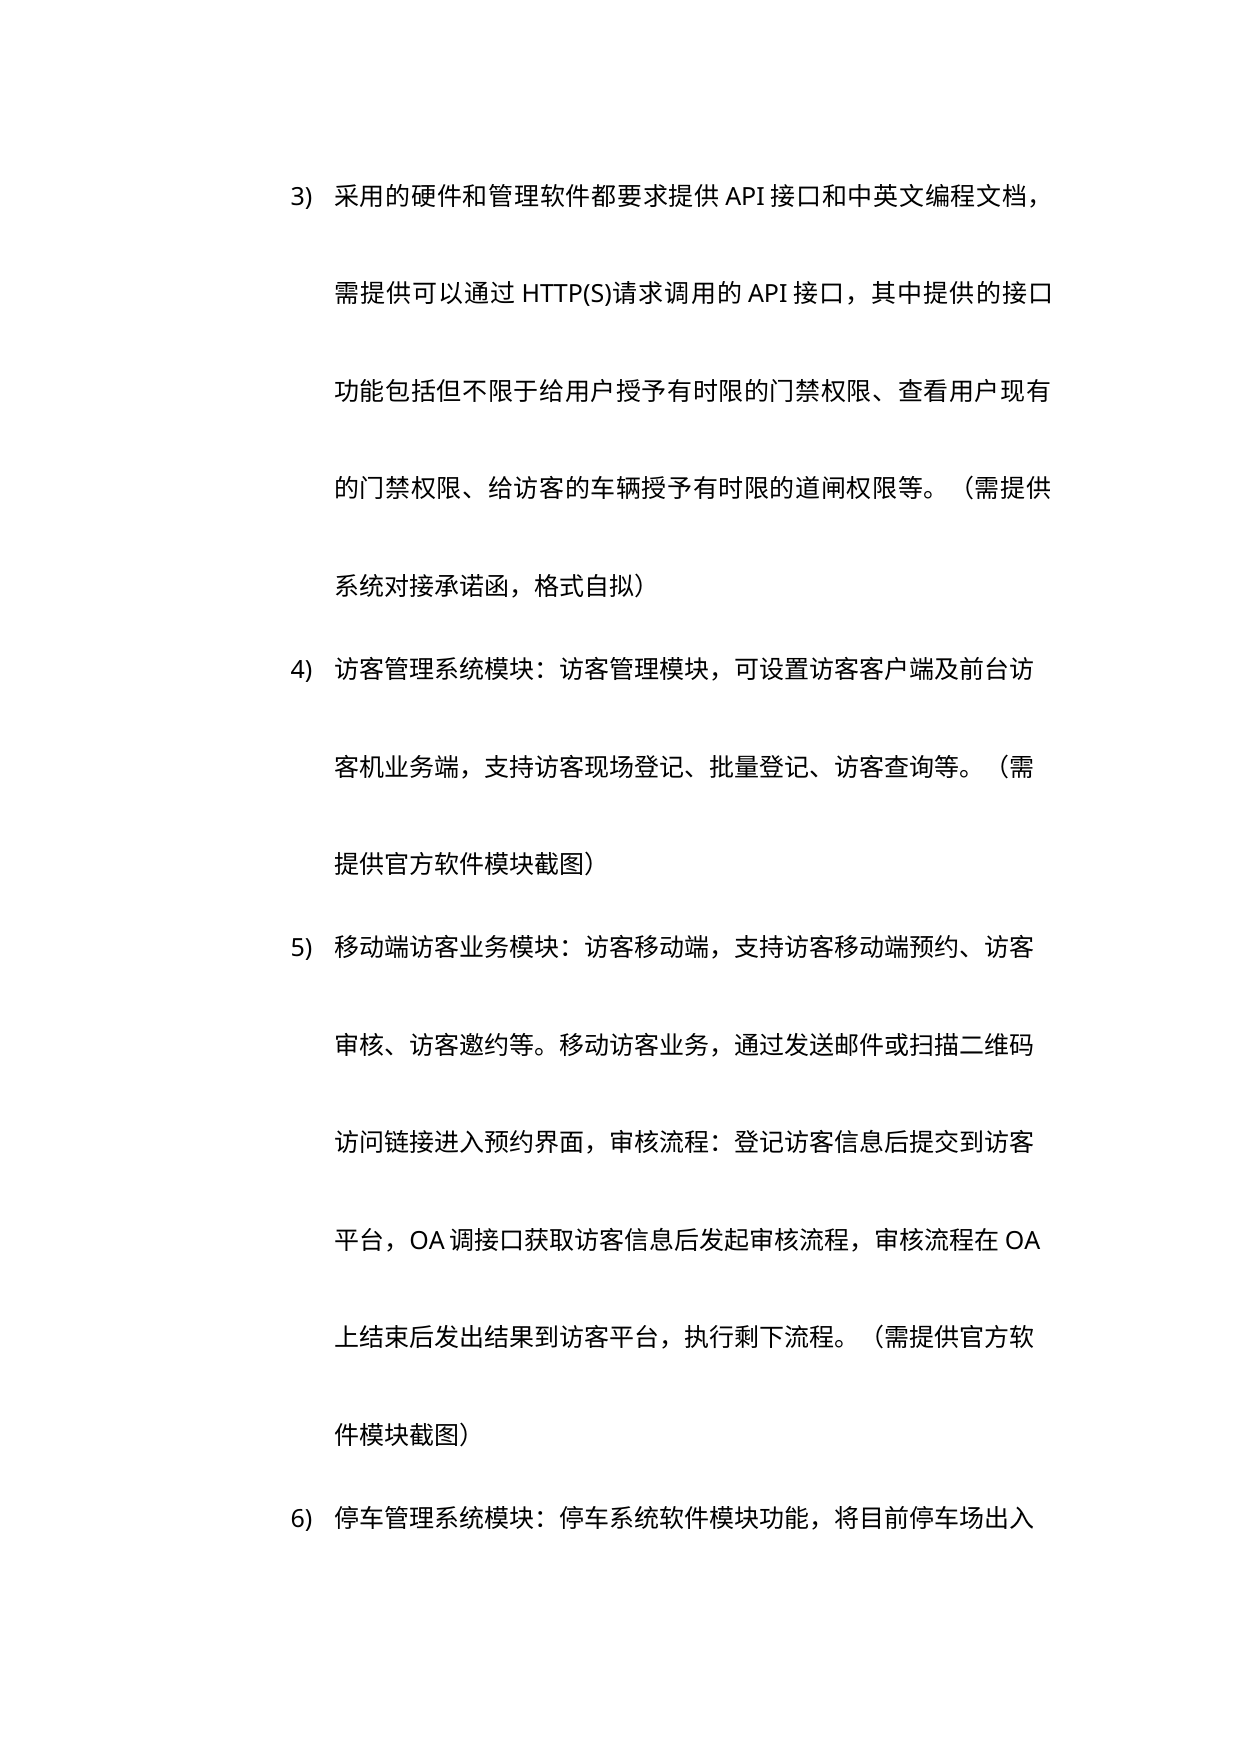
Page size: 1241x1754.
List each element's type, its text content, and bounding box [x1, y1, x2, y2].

list 访客管理系统模块：访客管理模块，可设置访客客户端及前台访客机业务端，支持访客现场登记、批量登记、访客查询等。（需提供官方软件模块截图） [290, 635, 1053, 895]
list 移动端访客业务模块：访客移动端，支持访客移动端预约、访客审核、访客邀约等。移动访客业务，通过发送邮件或扫描二维码访问链接进入预约界面，审核流程：登记访客信息后提交到访客平台，OA调接口获取访客信息后发起审核流程，审核流程在OA上结束后发出结果到访客平台，执行剩下流程。（需提供官方软件模块截图） [290, 913, 1053, 1466]
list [290, 1484, 1053, 1549]
list 采用的硬件和管理软件都要求提供API接口和中英文编程文档，需提供可以通过HTTP(S)请求调用的API接口，其中提供的接口功能包括但不限于给用户授予有时限的门禁权限、查看用户现有的门禁权限、给访客的车辆授予有时限的道闸权限等。（需提供系统对接承诺函，格式自拟） [290, 162, 1053, 617]
